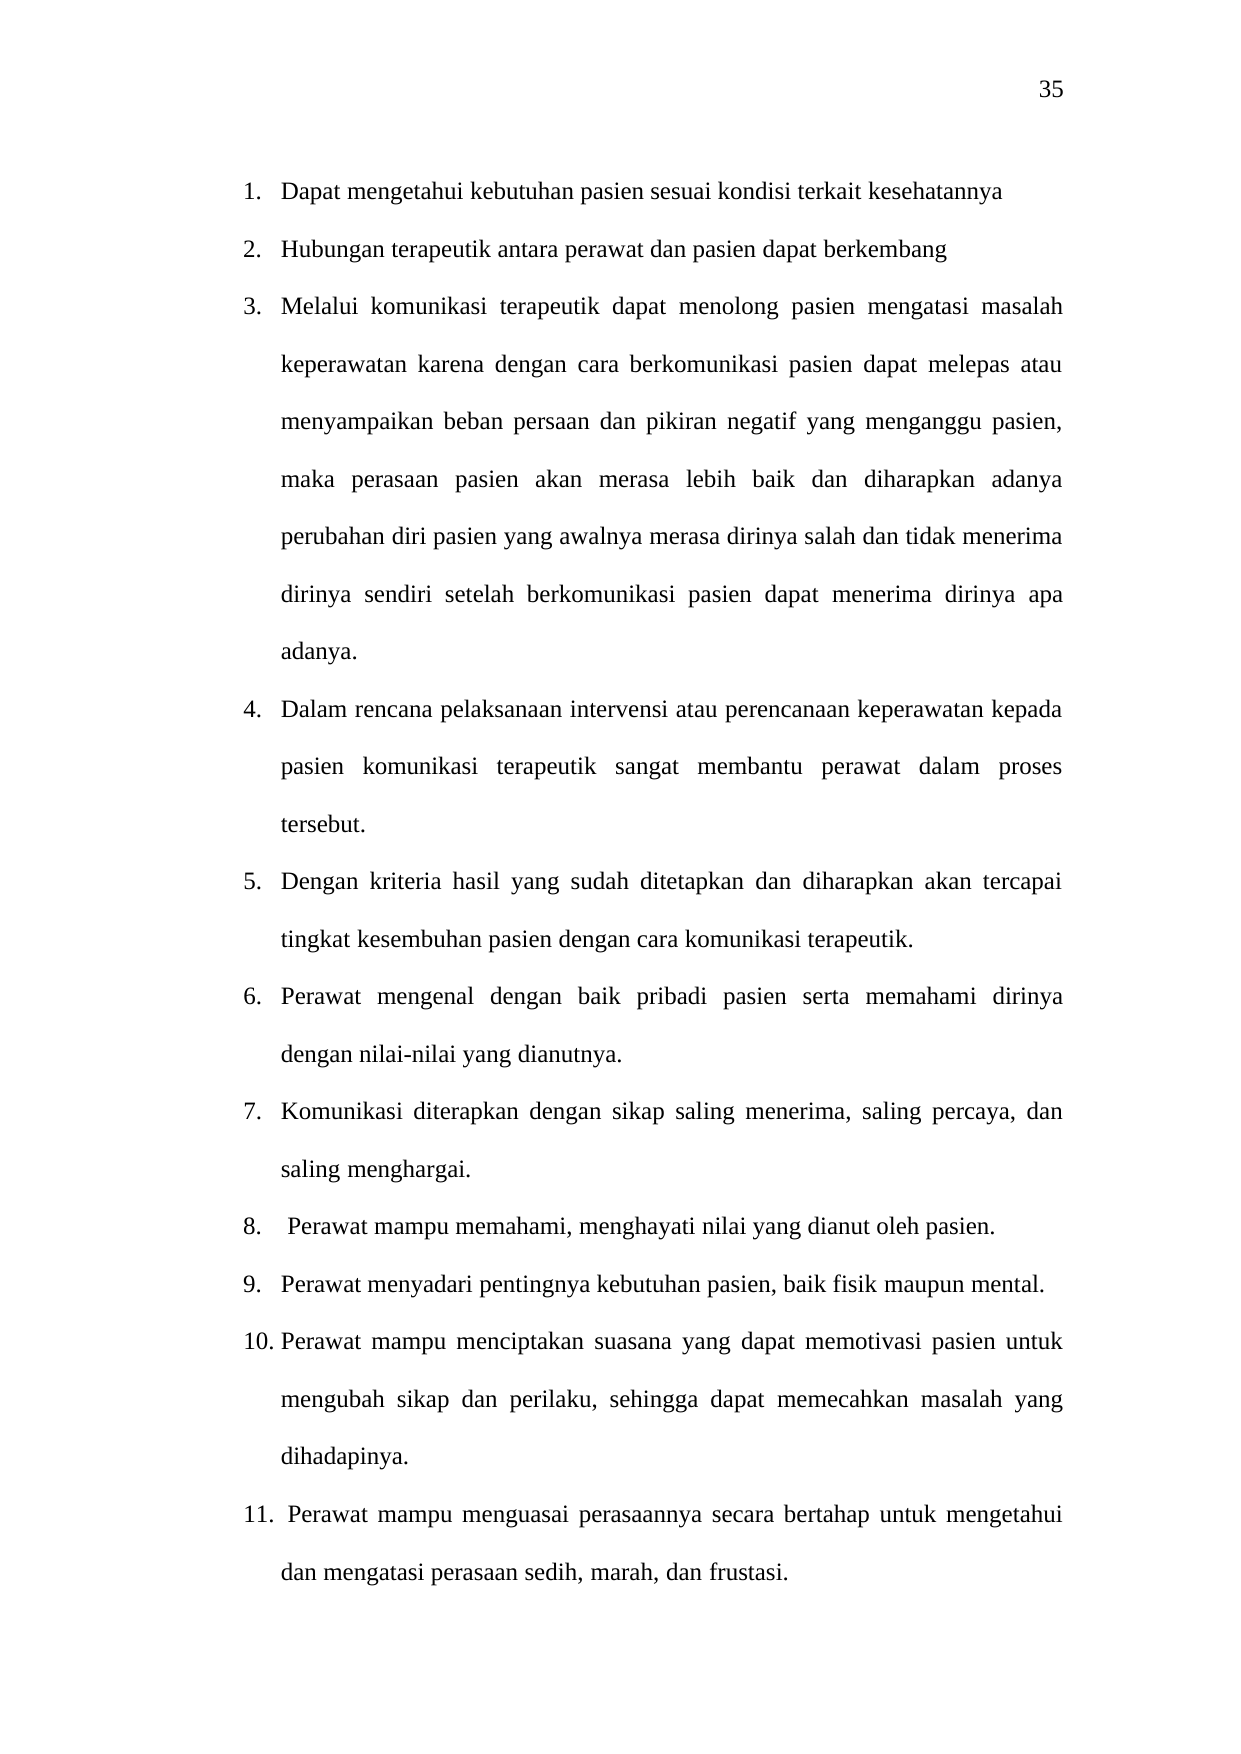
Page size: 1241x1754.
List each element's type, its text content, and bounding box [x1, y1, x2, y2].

list Dalam rencana pelaksanaan intervensi atau perencanaan keperawatan kepada pasien komunikasi terapeutik sangat membantu perawat dalam proses tersebut. [243, 694, 1062, 837]
list Perawat mampu memahami, menghayati nilai yang dianut oleh pasien. [243, 1211, 1103, 1240]
list Perawat menyadari pentingnya kebutuhan pasien, baik fisik maupun mental. [243, 1269, 1103, 1298]
list Dapat mengetahui kebutuhan pasien sesuai kondisi terkait kesehatannya [243, 176, 1103, 205]
list Dengan kriteria hasil yang sudah ditetapkan dan diharapkan akan tercapai tingkat kesembuhan pasien dengan cara komunikasi terapeutik. [243, 866, 1063, 953]
list Hubungan terapeutik antara perawat dan pasien dapat berkembang [243, 234, 1103, 262]
list Perawat mampu menciptakan suasana yang dapat memotivasi pasien untuk mengubah sikap dan perilaku, sehingga dapat memecahkan masalah yang dihadapinya. [243, 1326, 1063, 1470]
list Melalui komunikasi terapeutik dapat menolong pasien mengatasi masalah keperawatan karena dengan cara berkomunikasi pasien dapat melepas atau menyampaikan beban persaan dan pikiran negatif yang menganggu pasien, maka perasaan pasien akan merasa lebih baik dan diharapkan adanya perubahan diri pasien yang awalnya merasa dirinya salah dan tidak menerima dirinya sendiri setelah berkomunikasi pasien dapat menerima dirinya apa adanya. [243, 291, 1063, 665]
list Perawat mengenal dengan baik pribadi pasien serta memahami dirinya dengan nilai-nilai yang dianutnya. [243, 981, 1063, 1068]
list Komunikasi diterapkan dengan sikap saling menerima, saling percaya, dan saling menghargai. [243, 1096, 1063, 1183]
list Perawat mampu menguasai perasaannya secara bertahap untuk mengetahui dan mengatasi perasaan sedih, marah, dan frustasi. [243, 1499, 1063, 1585]
